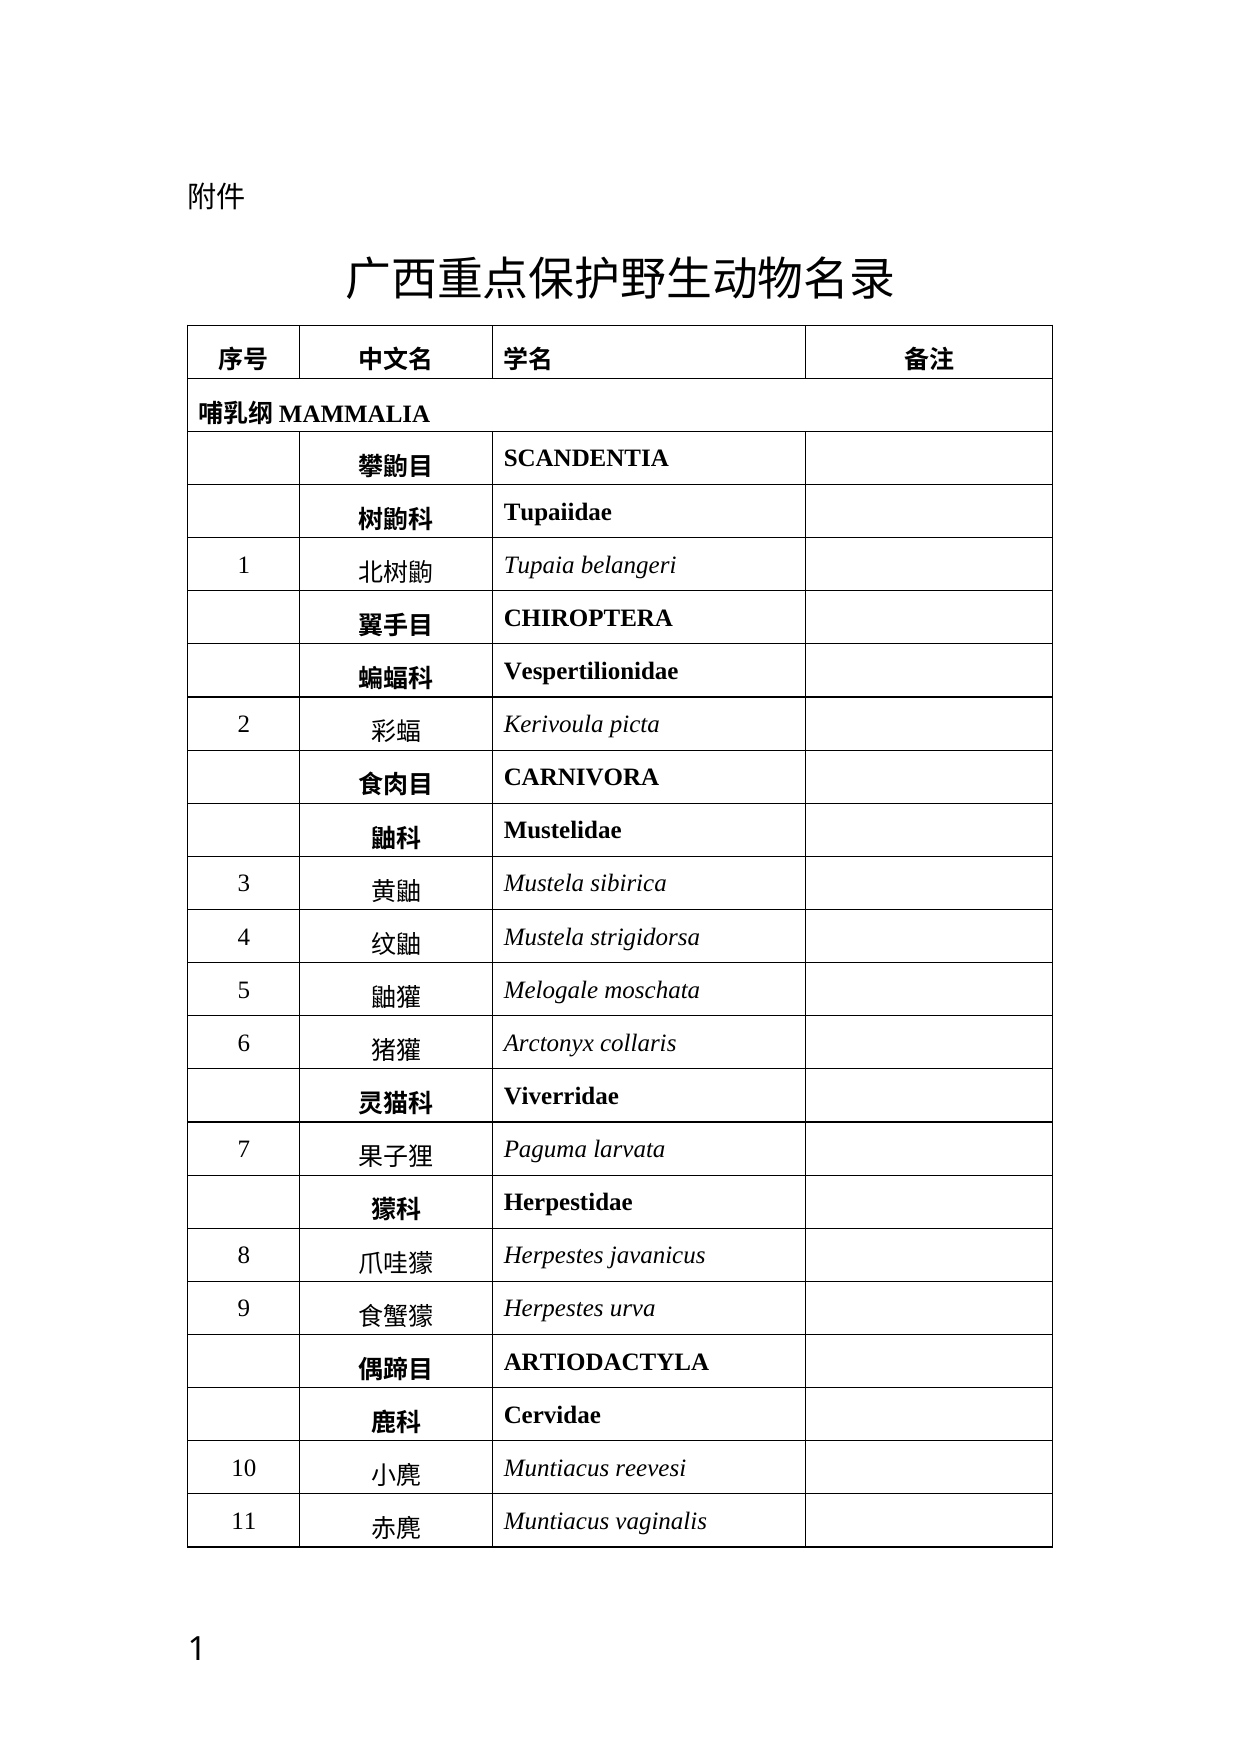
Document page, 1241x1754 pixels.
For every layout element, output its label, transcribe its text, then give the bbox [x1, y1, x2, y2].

table_cell 果子狸 [300, 1123, 492, 1174]
table_cell 北树鼩 [300, 538, 492, 590]
table_cell Vespertilionidae [493, 644, 805, 696]
table_cell [806, 1229, 1052, 1281]
table_cell [806, 1016, 1052, 1068]
table_cell Mustelidae [493, 804, 805, 856]
text 广西重点保护野生动物名录 [187, 227, 1053, 324]
table_cell [806, 857, 1052, 909]
table_cell 灵猫科 [300, 1069, 492, 1121]
table_cell [806, 1494, 1052, 1546]
table_cell Mustela sibirica [493, 857, 805, 909]
table_cell 蝙蝠科 [300, 644, 492, 696]
table_cell [188, 751, 299, 803]
table_cell 10 [188, 1441, 299, 1493]
table_cell CHIROPTERA [493, 591, 805, 643]
table_cell 爪哇獴 [300, 1229, 492, 1281]
table_cell 9 [188, 1282, 299, 1334]
table_cell [188, 591, 299, 643]
table_cell [188, 1176, 299, 1228]
table_cell 哺乳纲MAMMALIA [188, 379, 1052, 431]
table_cell 鹿科 [300, 1388, 492, 1440]
table_cell [188, 1069, 299, 1121]
table_cell 食蟹獴 [300, 1282, 492, 1334]
table_cell [806, 1176, 1052, 1228]
table_cell 8 [188, 1229, 299, 1281]
table_cell [806, 1335, 1052, 1387]
table_cell [806, 963, 1052, 1015]
table_cell 鼬科 [300, 804, 492, 856]
table_cell Muntiacus reevesi [493, 1441, 805, 1493]
table_cell [806, 485, 1052, 537]
table_header 学名 [493, 326, 805, 378]
table_cell Herpestidae [493, 1176, 805, 1228]
table_cell 赤麂 [300, 1494, 492, 1546]
table_cell 6 [188, 1016, 299, 1068]
table_header 中文名 [300, 326, 492, 378]
table_cell 獴科 [300, 1176, 492, 1228]
table_cell [806, 804, 1052, 856]
table_header 备注 [806, 326, 1052, 378]
table_cell [806, 1069, 1052, 1121]
table_cell [806, 751, 1052, 803]
table_cell [806, 644, 1052, 696]
text 附件 [187, 162, 1053, 227]
table_cell 攀鼩目 [300, 432, 492, 484]
table_cell [806, 1123, 1052, 1174]
table_cell [806, 1388, 1052, 1440]
table_cell 鼬獾 [300, 963, 492, 1015]
table_cell Viverridae [493, 1069, 805, 1121]
table_cell Melogale moschata [493, 963, 805, 1015]
table_cell Tupaiidae [493, 485, 805, 537]
table_cell [806, 591, 1052, 643]
table_cell [188, 485, 299, 537]
table_cell 1 [188, 538, 299, 590]
table_cell SCANDENTIA [493, 432, 805, 484]
table_cell Kerivoula picta [493, 698, 805, 749]
table_cell 2 [188, 698, 299, 749]
table_cell Herpestes urva [493, 1282, 805, 1334]
table_cell [188, 1388, 299, 1440]
table_cell ARTIODACTYLA [493, 1335, 805, 1387]
table_cell 偶蹄目 [300, 1335, 492, 1387]
table_cell Muntiacus vaginalis [493, 1494, 805, 1546]
table_cell 食肉目 [300, 751, 492, 803]
table_header 序号 [188, 326, 299, 378]
table_cell [806, 1282, 1052, 1334]
table_cell 树鼩科 [300, 485, 492, 537]
table_cell 4 [188, 910, 299, 962]
table_cell 5 [188, 963, 299, 1015]
table_cell [806, 538, 1052, 590]
table_cell Mustela strigidorsa [493, 910, 805, 962]
table_cell [806, 432, 1052, 484]
table_cell 小麂 [300, 1441, 492, 1493]
table_cell 猪獾 [300, 1016, 492, 1068]
table_cell 11 [188, 1494, 299, 1546]
table_cell [806, 698, 1052, 749]
table_cell Herpestes javanicus [493, 1229, 805, 1281]
table_cell 翼手目 [300, 591, 492, 643]
table_cell 7 [188, 1123, 299, 1174]
table_cell 黄鼬 [300, 857, 492, 909]
table_cell Cervidae [493, 1388, 805, 1440]
table_cell [806, 910, 1052, 962]
table_cell [806, 1441, 1052, 1493]
table_cell [188, 432, 299, 484]
table_cell 彩蝠 [300, 698, 492, 749]
table_cell CARNIVORA [493, 751, 805, 803]
table_cell 3 [188, 857, 299, 909]
table_cell Tupaia belangeri [493, 538, 805, 590]
table_cell [188, 804, 299, 856]
table_cell [188, 1335, 299, 1387]
table_cell Paguma larvata [493, 1123, 805, 1174]
table_cell 纹鼬 [300, 910, 492, 962]
table_cell [188, 644, 299, 696]
table_cell Arctonyx collaris [493, 1016, 805, 1068]
